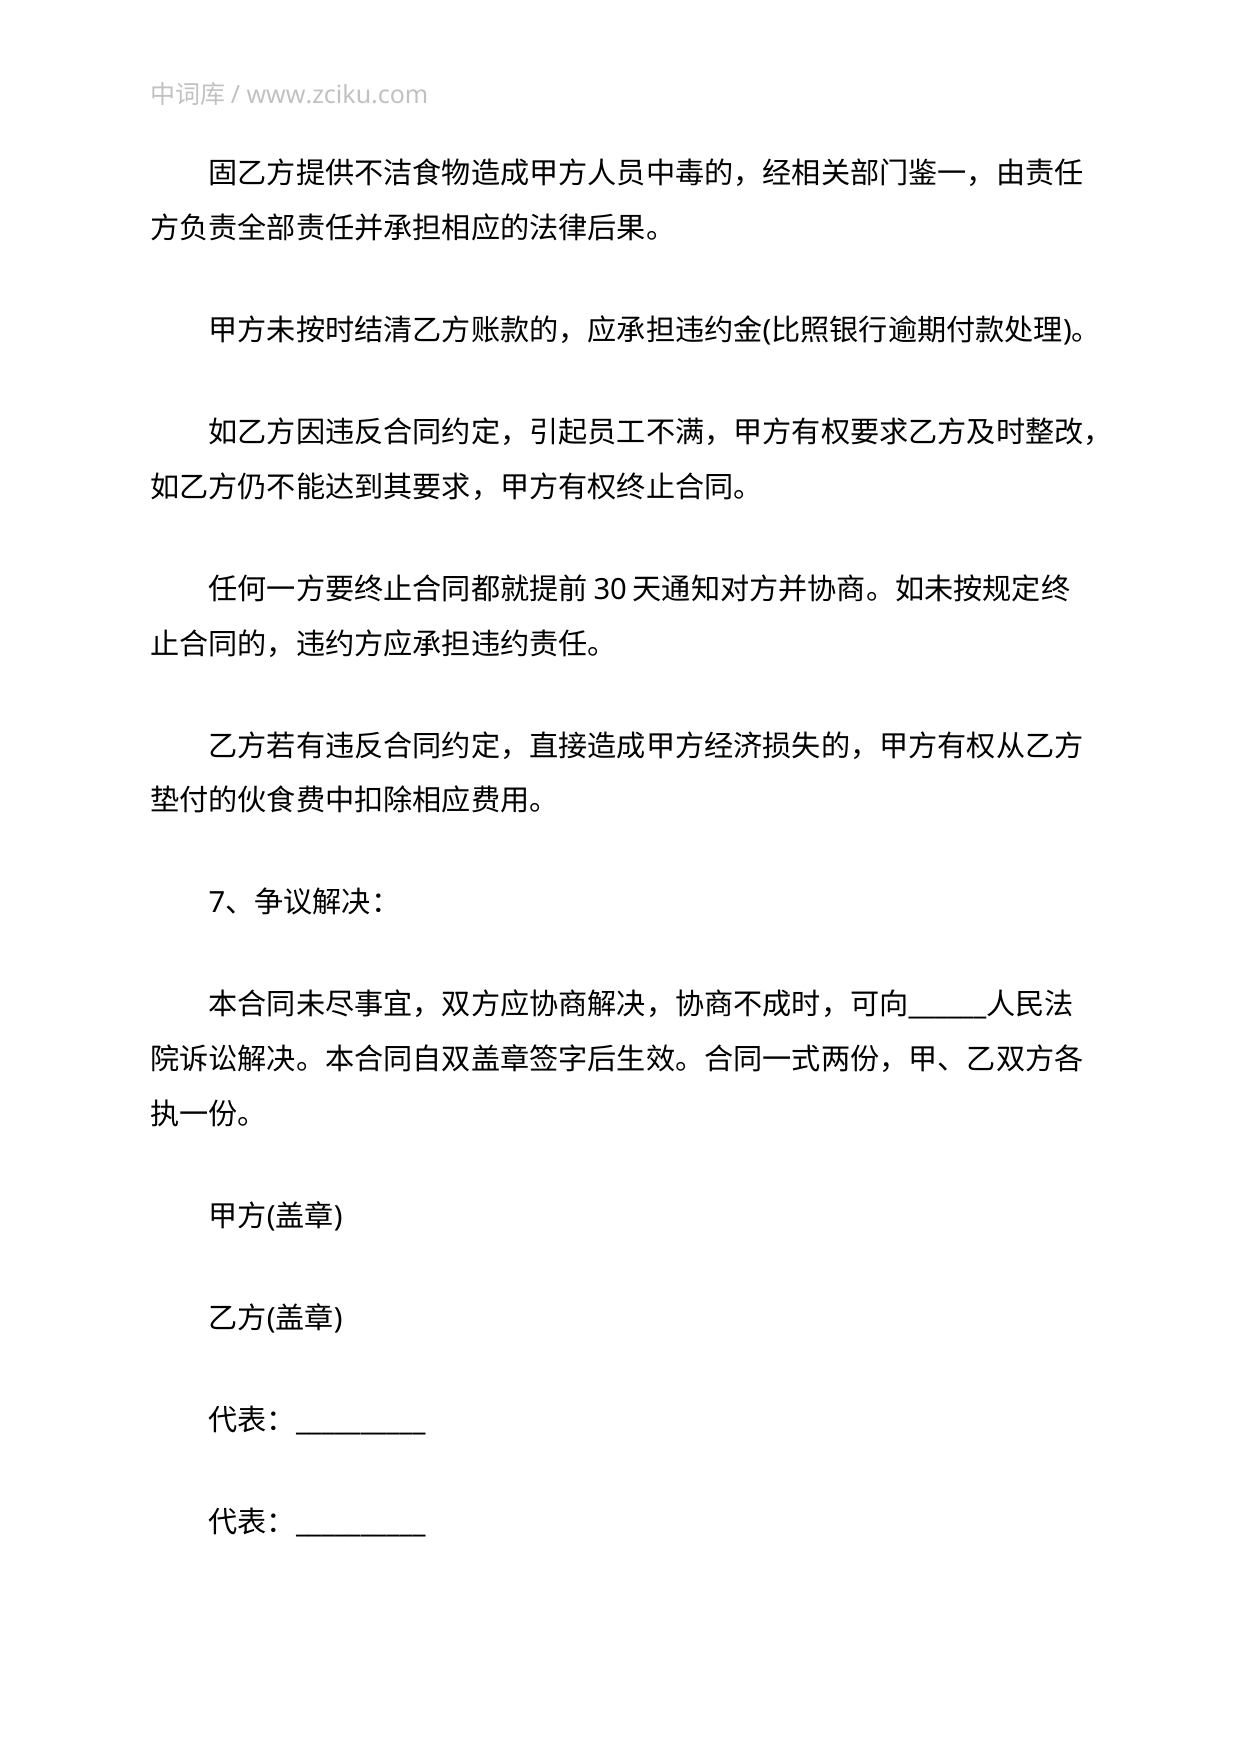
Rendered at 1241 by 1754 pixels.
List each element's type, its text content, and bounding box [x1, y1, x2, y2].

text 7、争议解决： [150, 879, 1090, 921]
text 甲方(盖章) [150, 1192, 1090, 1235]
text 任何一方要终止合同都就提前30天通知对方并协商。如未按规定终止合同的，违约方应承担违约责任。 [150, 565, 1090, 663]
text 代表：__________ [150, 1396, 1090, 1439]
text 固乙方提供不洁食物造成甲方人员中毒的，经相关部门鉴一，由责任方负责全部责任并承担相应的法律后果。 [150, 150, 1090, 247]
text 本合同未尽事宜，双方应协商解决，协商不成时，可向______人民法院诉讼解决。本合同自双盖章签字后生效。合同一式两份，甲、乙双方各执一份。 [150, 981, 1090, 1133]
text 甲方未按时结清乙方账款的，应承担违约金(比照银行逾期付款处理)。 [150, 307, 1090, 349]
text 乙方(盖章) [150, 1294, 1090, 1337]
text 乙方若有违反合同约定，直接造成甲方经济损失的，甲方有权从乙方垫付的伙食费中扣除相应费用。 [150, 722, 1090, 819]
text 如乙方因违反合同约定，引起员工不满，甲方有权要求乙方及时整改，如乙方仍不能达到其要求，甲方有权终止合同。 [150, 409, 1090, 506]
text 代表：__________ [150, 1498, 1090, 1541]
